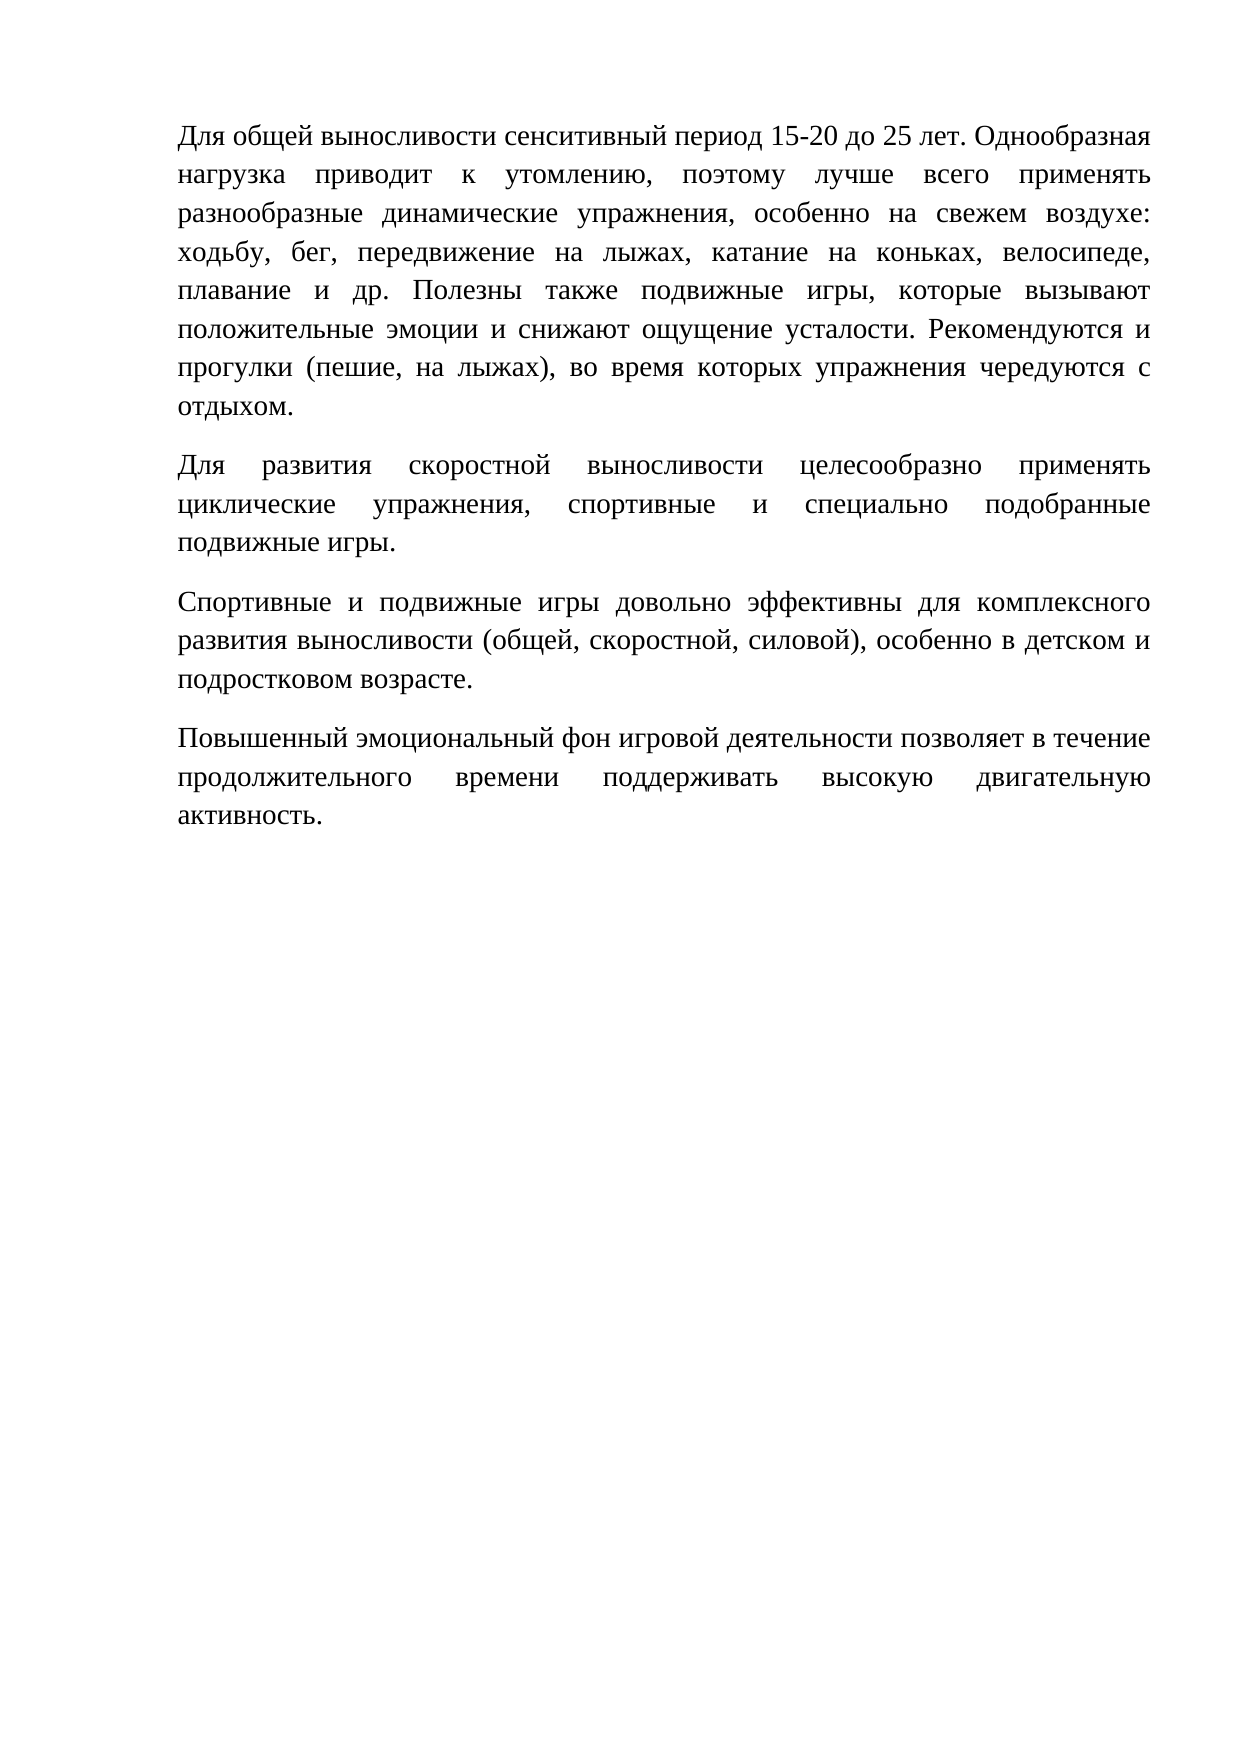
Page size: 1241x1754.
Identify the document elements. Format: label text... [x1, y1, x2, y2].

text Для общей выносливости сенситивный период 15-20 до 25 лет. Однообразная нагрузка приводит к утомлению, поэтому лучше всего применять разнообразные динамические упражнения, особенно на свежем воздухе: ходьбу, бег, передвижение на лыжах, катание на коньках, велосипеде, плавание и др. Полезны также подвижные игры, которые вызывают положительные эмоции и снижают ощущение усталости. Рекомендуются и прогулки (пешие, на лыжах), во время которых упражнения чередуются с отдыхом. [177, 118, 1152, 421]
text Спортивные и подвижные игры довольно эффективны для комплексного развития выносливости (общей, скоростной, силовой), особенно в детском и подростковом возрасте. [177, 584, 1152, 694]
text Для развития скоростной выносливости целесообразно применять циклические упражнения, спортивные и специально подобранные подвижные игры. [177, 447, 1152, 558]
text Повышенный эмоциональный фон игровой деятельности позволяет в течение продолжительного времени поддерживать высокую двигательную активность. [177, 720, 1152, 831]
